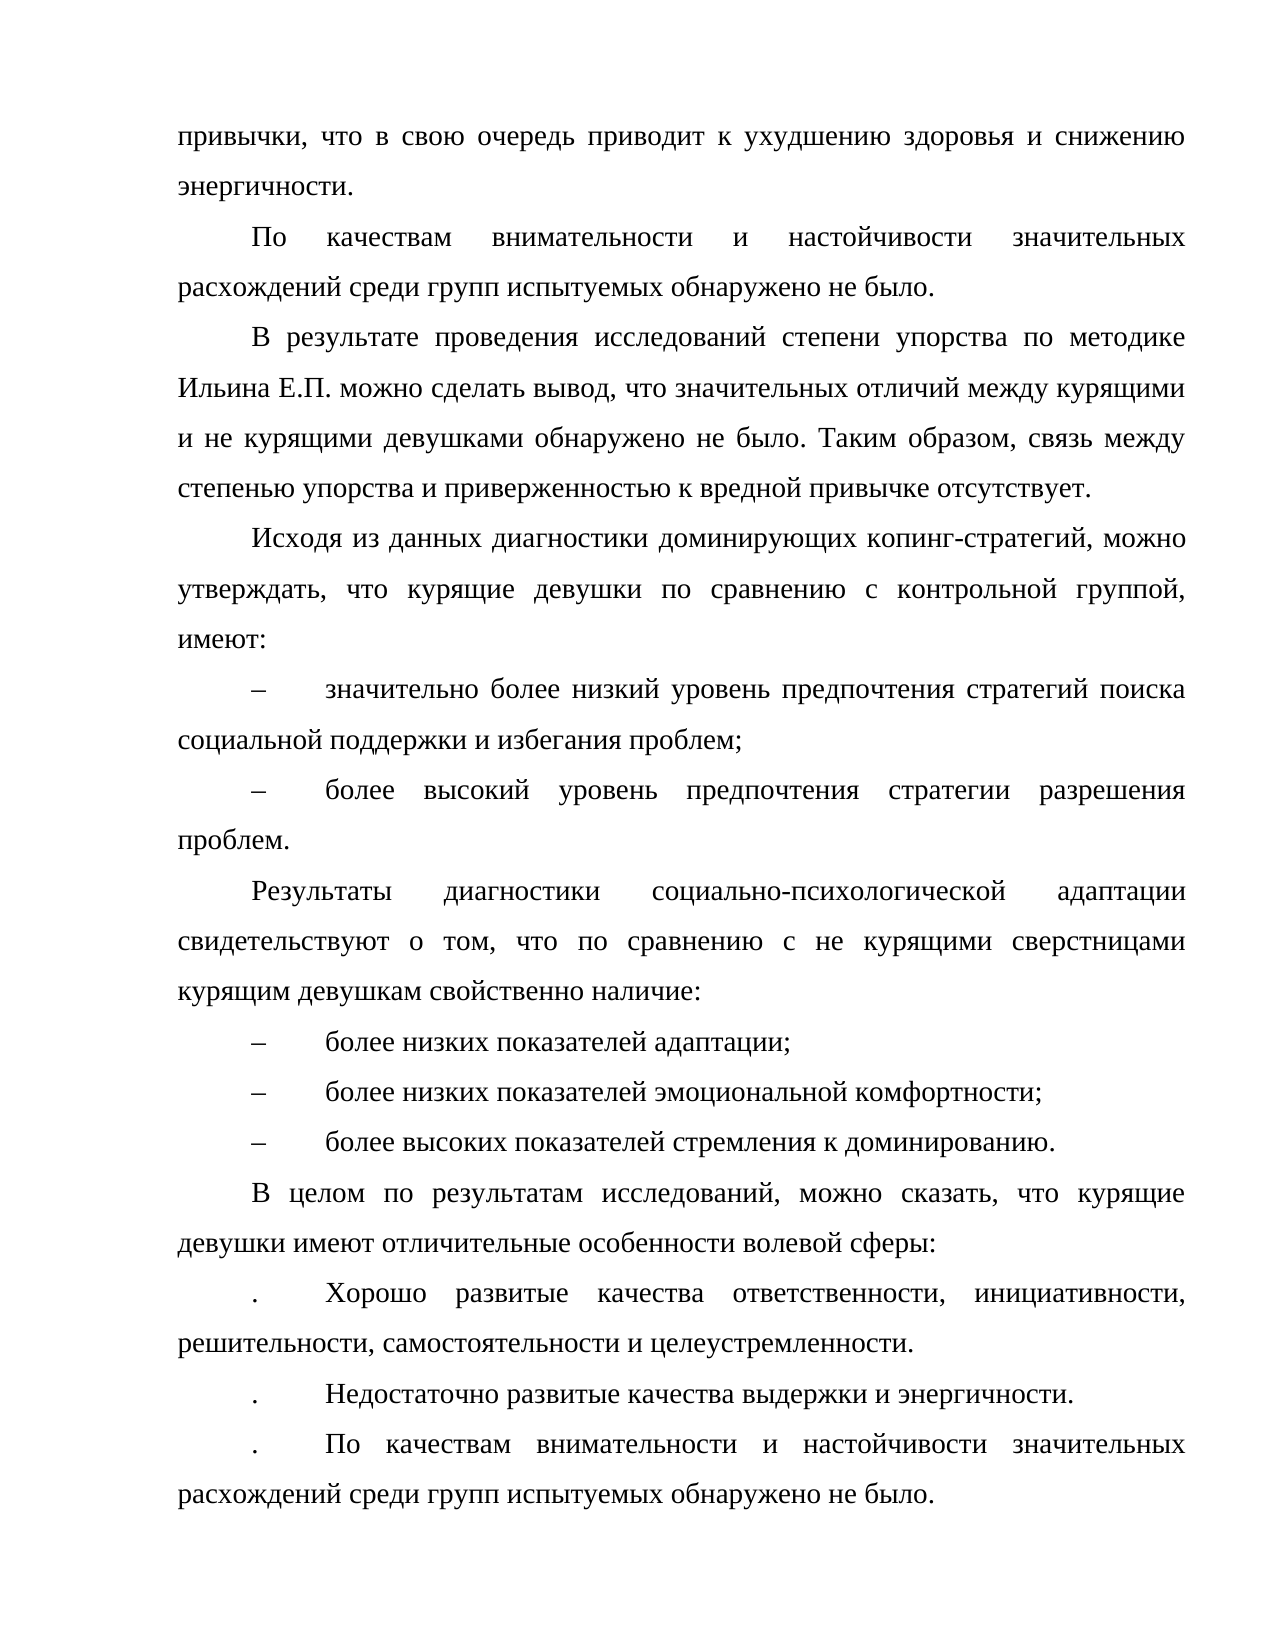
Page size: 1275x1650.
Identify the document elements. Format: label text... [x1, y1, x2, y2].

text . Хорошо развитые качества ответственности, инициативности, решительности, самостоятельности и целеустремленности. [177, 1275, 1186, 1359]
text . По качествам внимательности и настойчивости значительных расхождений среди групп испытуемых обнаружено не было. [177, 1426, 1186, 1510]
text – более высоких показателей стремления к доминированию. [177, 1124, 1186, 1158]
text – более низких показателей эмоциональной комфортности; [177, 1074, 1186, 1108]
text . Недостаточно развитые качества выдержки и энергичности. [177, 1376, 1186, 1409]
text Исходя из данных диагностики доминирующих копинг-стратегий, можно утверждать, что курящие девушки по сравнению с контрольной группой, имеют: [177, 521, 1186, 655]
text – более высокий уровень предпочтения стратегии разрешения проблем. [177, 772, 1186, 856]
text По качествам внимательности и настойчивости значительных расхождений среди групп испытуемых обнаружено не было. [177, 219, 1186, 303]
text Результаты диагностики социально-психологической адаптации свидетельствуют о том, что по сравнению с не курящими сверстницами курящим девушкам свойственно наличие: [177, 873, 1186, 1007]
text В целом по результатам исследований, можно сказать, что курящие девушки имеют отличительные особенности волевой сферы: [177, 1175, 1186, 1258]
text В результате проведения исследований степени упорства по методике Ильина Е.П. можно сделать вывод, что значительных отличий между курящими и не курящими девушками обнаружено не было. Таким образом, связь между степенью упорства и приверженностью к вредной привычке отсутствует. [177, 319, 1186, 504]
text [177, 118, 1186, 202]
text – значительно более низкий уровень предпочтения стратегий поиска социальной поддержки и избегания проблем; [177, 672, 1186, 755]
text – более низких показателей адаптации; [177, 1024, 1186, 1057]
